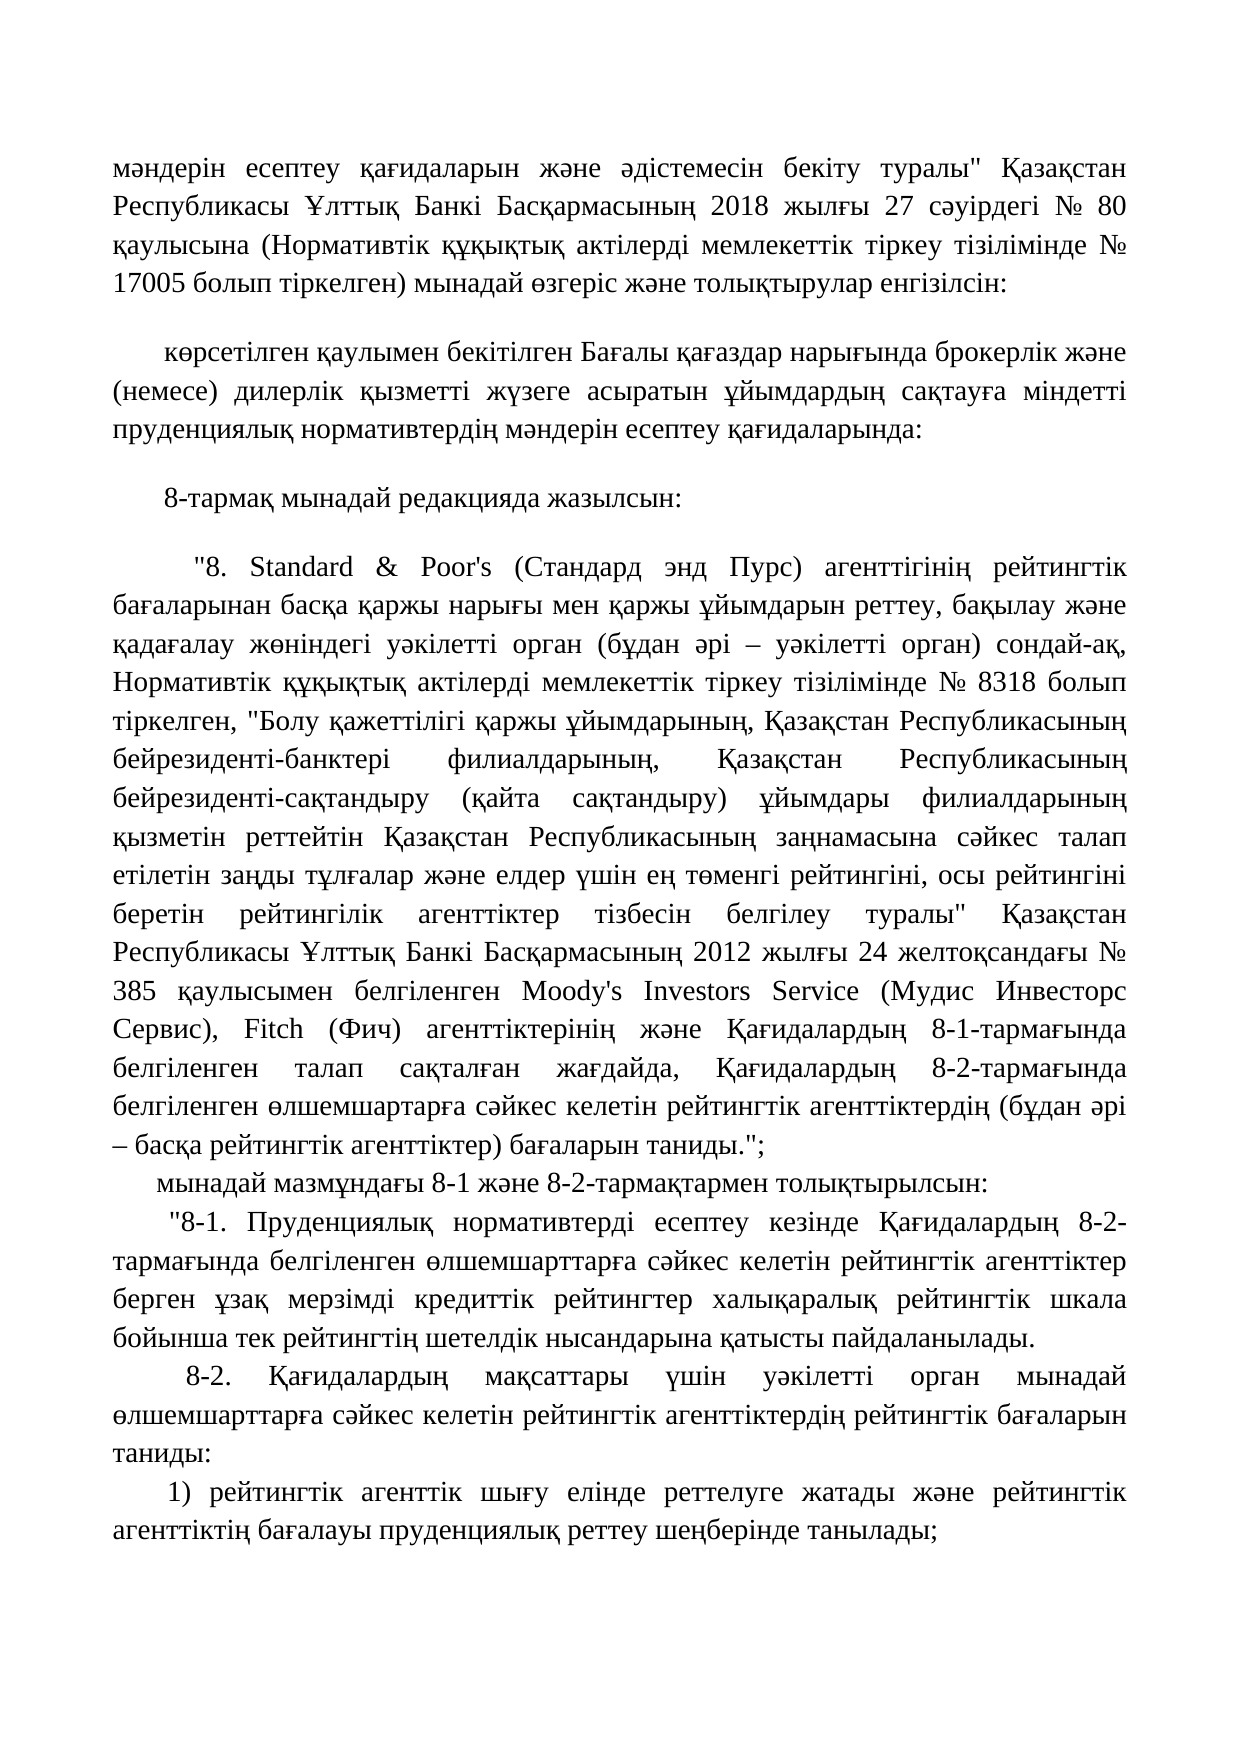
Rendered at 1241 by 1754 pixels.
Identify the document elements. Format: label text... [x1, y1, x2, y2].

text 8-тармақ мынадай редакцияда жазылсын: [112, 480, 1128, 514]
text "8-1. Пруденциялық нормативтерді есептеу кезінде Қағидалардың 8-2-тармағында белгіленген өлшемшарттарға сәйкес келетін рейтингтік агенттіктер берген ұзақ мерзімді кредиттік рейтингтер халықаралық рейтингтік шкала бойынша тек рейтингтің шетелдік нысандарына қатысты пайдаланылады. [112, 1204, 1128, 1353]
text мынадай мазмұндағы 8-1 және 8-2-тармақтармен толықтырылсын: [112, 1166, 1128, 1199]
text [112, 150, 1128, 299]
text 1) рейтингтік агенттік шығу елінде реттелуге жатады және рейтингтік агенттіктің бағалауы пруденциялық реттеу шеңберінде танылады; [112, 1474, 1128, 1546]
text 8-2. Қағидалардың мақсаттары үшін уәкілетті орган мынадай өлшемшарттарға сәйкес келетін рейтингтік агенттіктердің рейтингтік бағаларын таниды: [112, 1358, 1128, 1469]
text "8. Standard & Poor's (Стандард энд Пурс) агенттігінің рейтингтік бағаларынан басқа қаржы нарығы мен қаржы ұйымдарын реттеу, бақылау және қадағалау жөніндегі уәкілетті орган (бұдан әрі – уәкілетті орган) сондай-ақ, Нормативтік құқықтық актілерді мемлекеттік тіркеу тізілімінде № 8318 болып тіркелген, "Болу қажеттілігі қаржы ұйымдарының, Қазақстан Республикасының бейрезиденті-банктері филиалдарының, Қазақстан Республикасының бейрезиденті-сақтандыру (қайта сақтандыру) ұйымдары филиалдарының қызметін реттейтін Қазақстан Республикасының заңнамасына сәйкес талап етілетін заңды тұлғалар және елдер үшін ең төменгі рейтингіні, осы рейтингіні беретін рейтингілік агенттіктер тізбесін белгілеу туралы" Қазақстан Республикасы Ұлттық Банкі Басқармасының 2012 жылғы 24 желтоқсандағы № 385 қаулысымен белгіленген Moody's Investors Service (Мудис Инвесторс Сервис), Fitch (Фич) агенттіктерінің және Қағидалардың 8-1-тармағында белгіленген талап сақталған жағдайда, Қағидалардың 8-2-тармағында белгіленген өлшемшартарға сәйкес келетін рейтингтік агенттіктердің (бұдан әрі – басқа рейтингтік агенттіктер) бағаларын таниды."; [112, 549, 1128, 1161]
text көрсетілген қаулымен бекітілген Бағалы қағаздар нарығында брокерлік және (немесе) дилерлік қызметті жүзеге асыратын ұйымдардың сақтауға міндетті пруденциялық нормативтердің мәндерін есептеу қағидаларында: [112, 334, 1128, 445]
